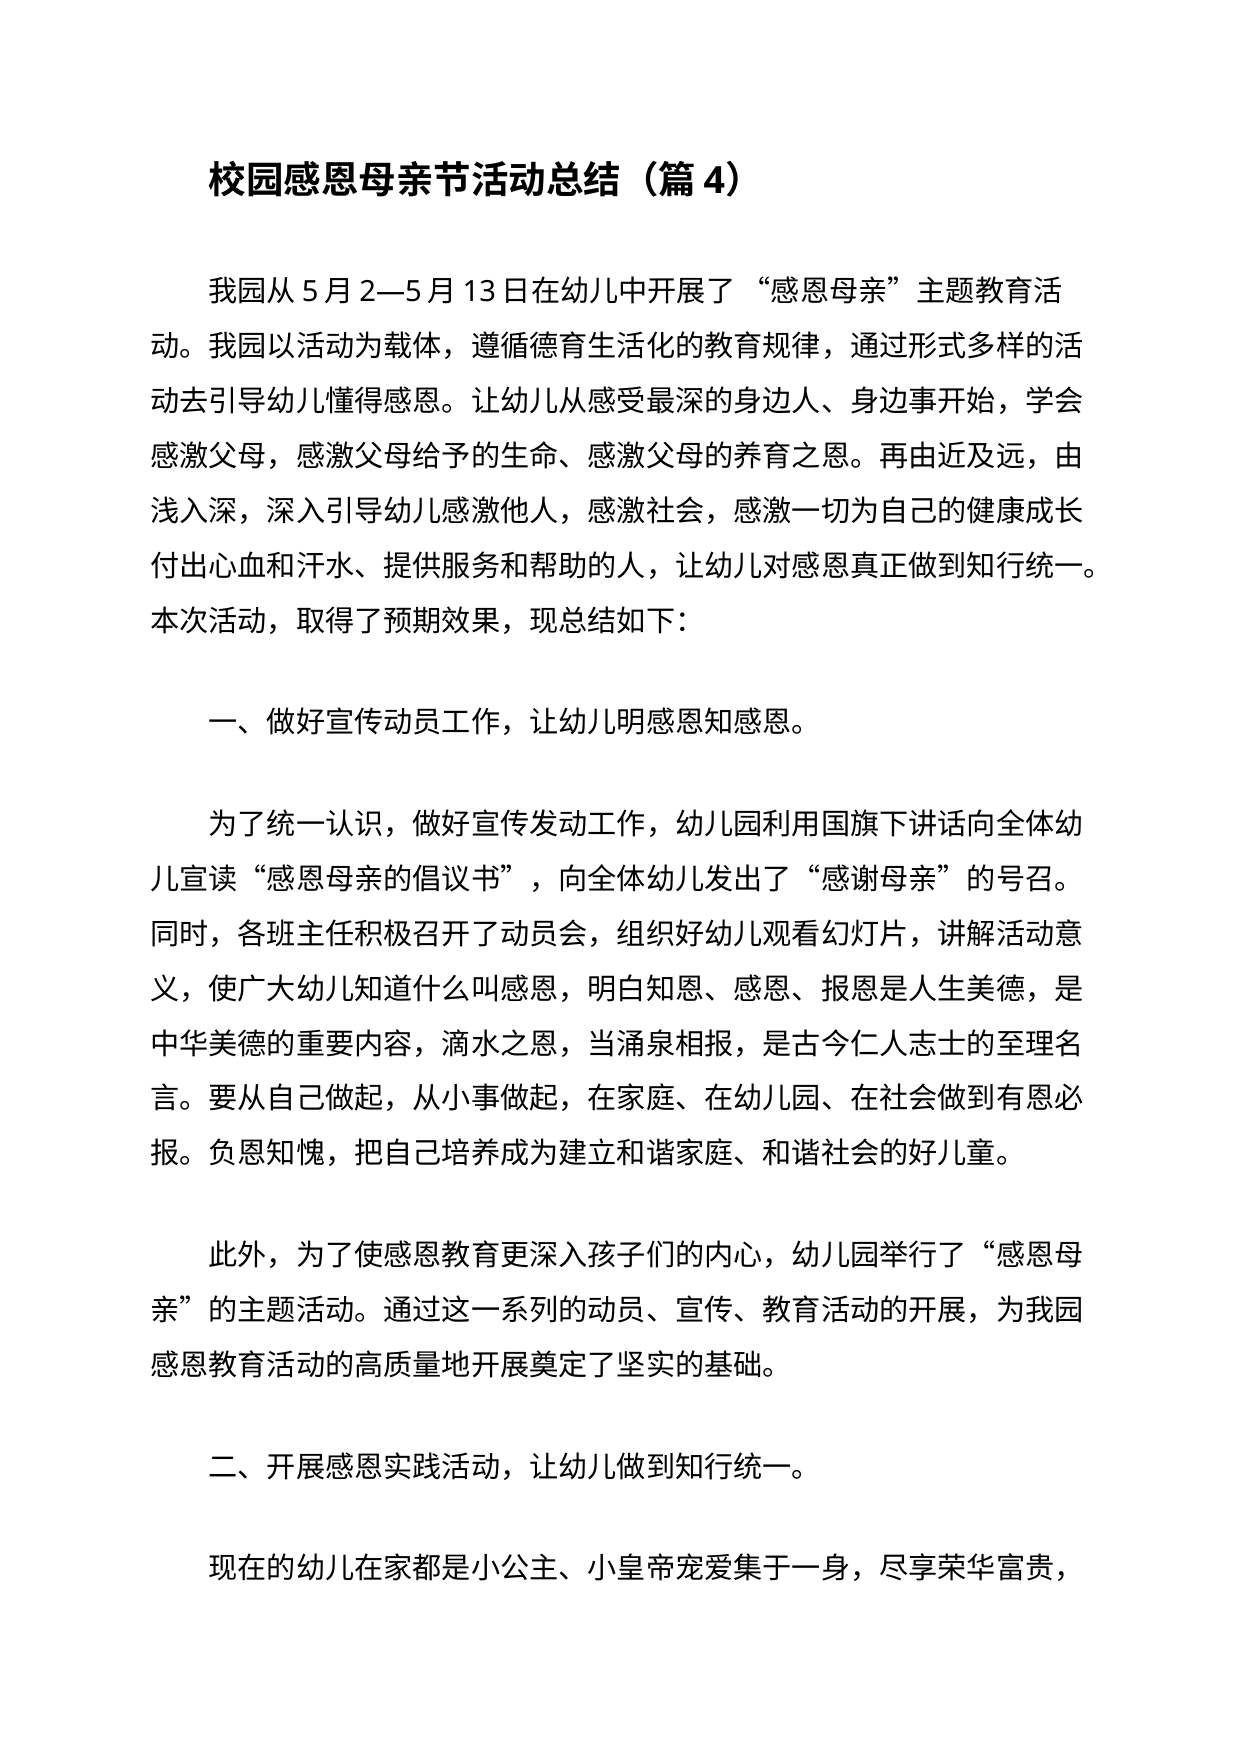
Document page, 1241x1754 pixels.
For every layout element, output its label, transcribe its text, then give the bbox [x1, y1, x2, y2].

text 一、做好宣传动员工作，让幼儿明感恩知感恩。 [150, 699, 1090, 741]
text 我园从5月2—5月13日在幼儿中开展了 “感恩母亲”主题教育活动。我园以活动为载体，遵循德育生活化的教育规律，通过形式多样的活动去引导幼儿懂得感恩。让幼儿从感受最深的身边人、身边事开始，学会感激父母，感激父母给予的生命、感激父母的养育之恩。再由近及远，由浅入深，深入引导幼儿感激他人，感激社会，感激一切为自己的健康成长付出心血和汗水、提供服务和帮助的人，让幼儿对感恩真正做到知行统一。本次活动，取得了预期效果，现总结如下： [150, 268, 1090, 639]
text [150, 1545, 1090, 1587]
text 为了统一认识，做好宣传发动工作，幼儿园利用国旗下讲话向全体幼儿宣读“感恩母亲的倡议书”，向全体幼儿发出了“感谢母亲”的号召。同时，各班主任积极召开了动员会，组织好幼儿观看幻灯片，讲解活动意义，使广大幼儿知道什么叫感恩，明白知恩、感恩、报恩是人生美德，是中华美德的重要内容，滴水之恩，当涌泉相报，是古今仁人志士的至理名言。要从自己做起，从小事做起，在家庭、在幼儿园、在社会做到有恩必报。负恩知愧，把自己培养成为建立和谐家庭、和谐社会的好儿童。 [150, 801, 1090, 1172]
text 此外，为了使感恩教育更深入孩子们的内心，幼儿园举行了“感恩母亲”的主题活动。通过这一系列的动员、宣传、教育活动的开展，为我园感恩教育活动的高质量地开展奠定了坚实的基础。 [150, 1232, 1090, 1384]
text 校园感恩母亲节活动总结（篇4） [150, 150, 1090, 204]
text 二、开展感恩实践活动，让幼儿做到知行统一。 [150, 1443, 1090, 1486]
